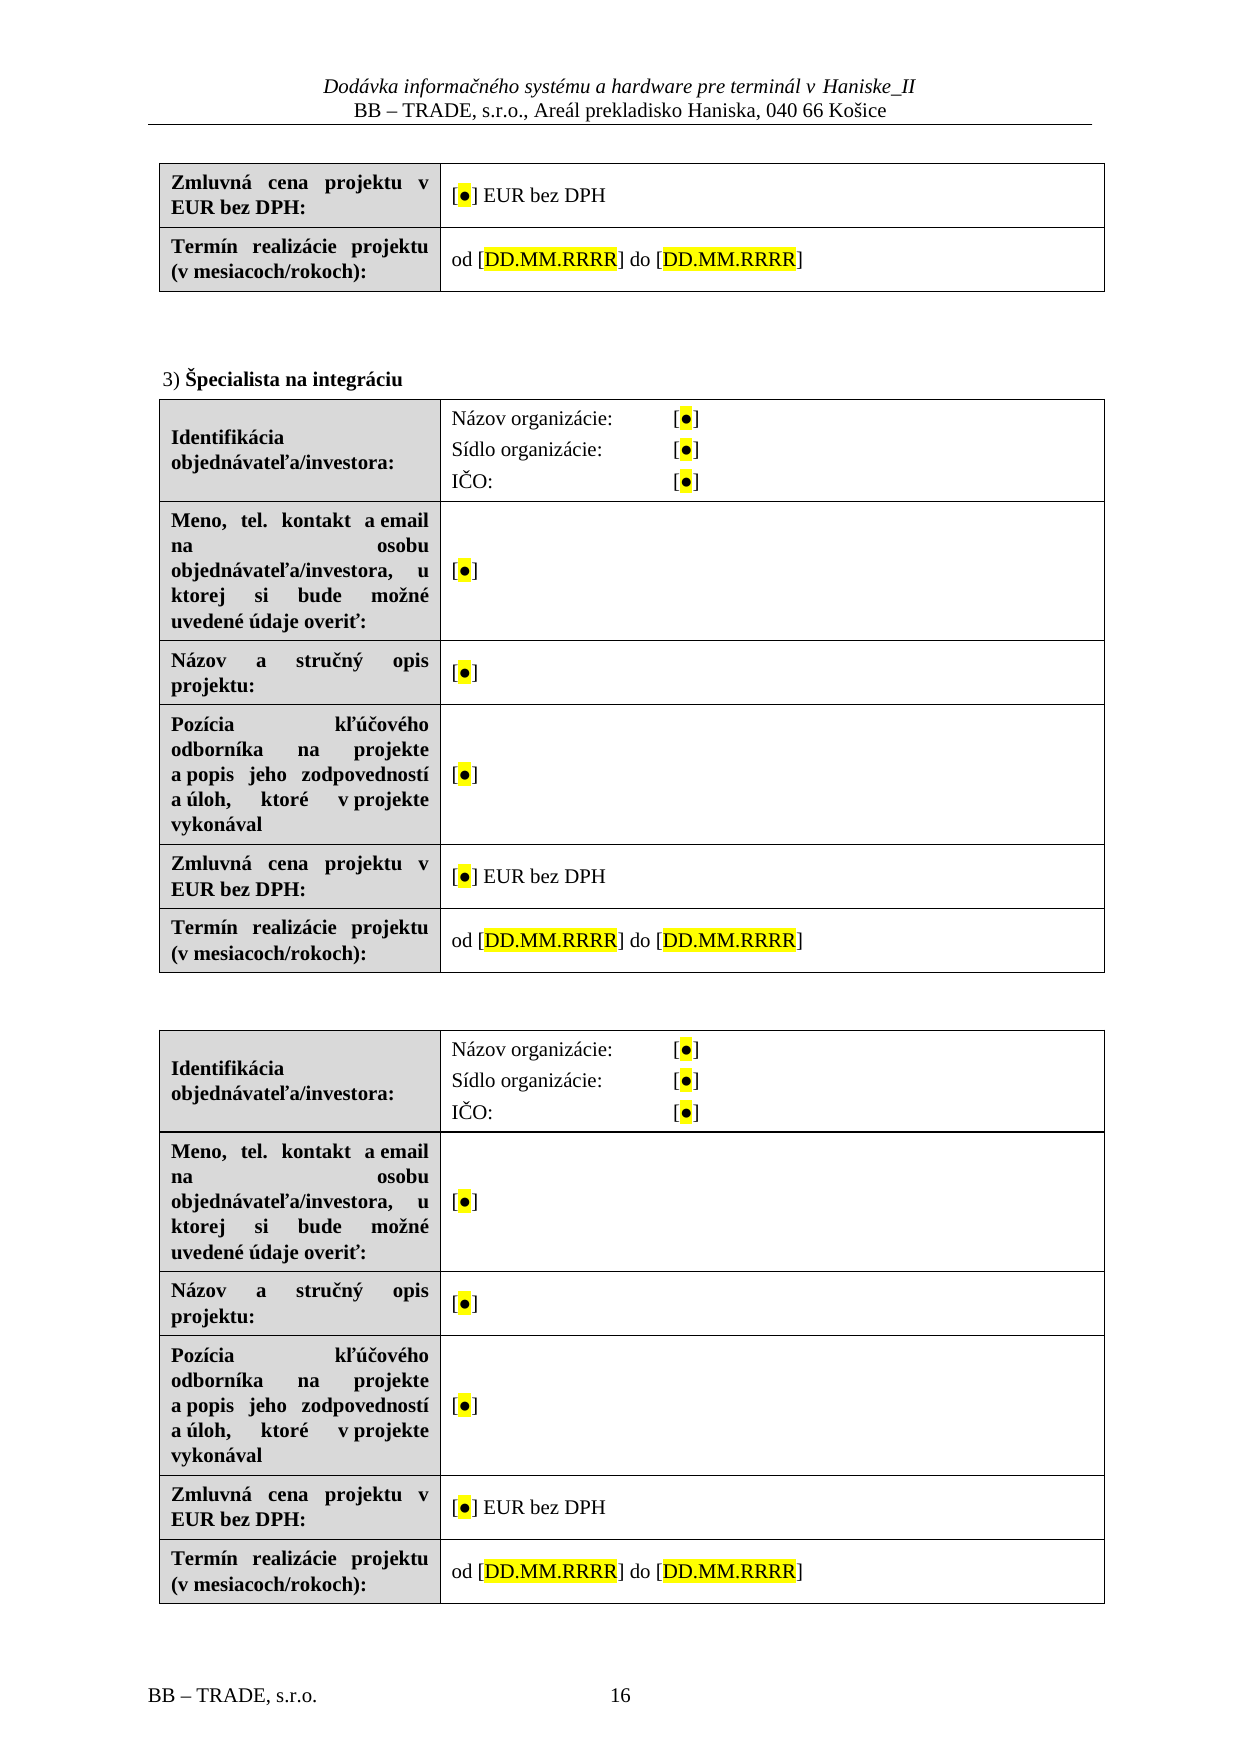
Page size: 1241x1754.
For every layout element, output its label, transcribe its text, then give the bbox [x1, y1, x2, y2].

table_cell [●] [441, 1272, 1104, 1335]
table_header Názov organizácie: [●] Sídlo organizácie: [●] IČO: [●] [441, 400, 1104, 501]
table_cell Zmluvná cena projektu v EUR bez DPH: [160, 164, 440, 227]
table_cell [●] [441, 1133, 1104, 1271]
table_cell [●] EUR bez DPH [441, 164, 1104, 227]
table_header Identifikácia objednávateľa/investora: [160, 1031, 440, 1131]
table_cell od [DD.MM.RRRR] do [DD.MM.RRRR] [441, 228, 1104, 291]
table_cell [●] [441, 502, 1104, 640]
table_cell Pozícia kľúčového odborníka na projekte a popis jeho zodpovedností a úloh, ktoré v projekte vykonával [160, 705, 440, 844]
text 3) Špecialista na integráciu [148, 367, 1092, 391]
table_cell Zmluvná cena projektu v EUR bez DPH: [160, 1476, 440, 1539]
table_cell [●] [441, 641, 1104, 704]
table_cell [●] EUR bez DPH [441, 845, 1104, 908]
table_cell Pozícia kľúčového odborníka na projekte a popis jeho zodpovedností a úloh, ktoré v projekte vykonával [160, 1336, 440, 1475]
table_cell Názov a stručný opis projektu: [160, 1272, 440, 1335]
table_cell [●] [441, 705, 1104, 844]
table_cell Meno, tel. kontakt a email na osobu objednávateľa/investora, u ktorej si bude možné uvedené údaje overiť: [160, 1133, 440, 1271]
table_cell Termín realizácie projektu (v mesiacoch/rokoch): [160, 1540, 440, 1603]
table_cell [●] [441, 1336, 1104, 1475]
table_header Identifikácia objednávateľa/investora: [160, 400, 440, 501]
table_header Názov organizácie: [●] Sídlo organizácie: [●] IČO: [●] [441, 1031, 1104, 1131]
table_cell [●] EUR bez DPH [441, 1476, 1104, 1539]
table_cell Termín realizácie projektu (v mesiacoch/rokoch): [160, 228, 440, 291]
table_cell od [DD.MM.RRRR] do [DD.MM.RRRR] [441, 1540, 1104, 1603]
table_cell Meno, tel. kontakt a email na osobu objednávateľa/investora, u ktorej si bude možné uvedené údaje overiť: [160, 502, 440, 640]
table_cell Termín realizácie projektu (v mesiacoch/rokoch): [160, 909, 440, 972]
table_cell od [DD.MM.RRRR] do [DD.MM.RRRR] [441, 909, 1104, 972]
table_cell Názov a stručný opis projektu: [160, 641, 440, 704]
table_cell Zmluvná cena projektu v EUR bez DPH: [160, 845, 440, 908]
